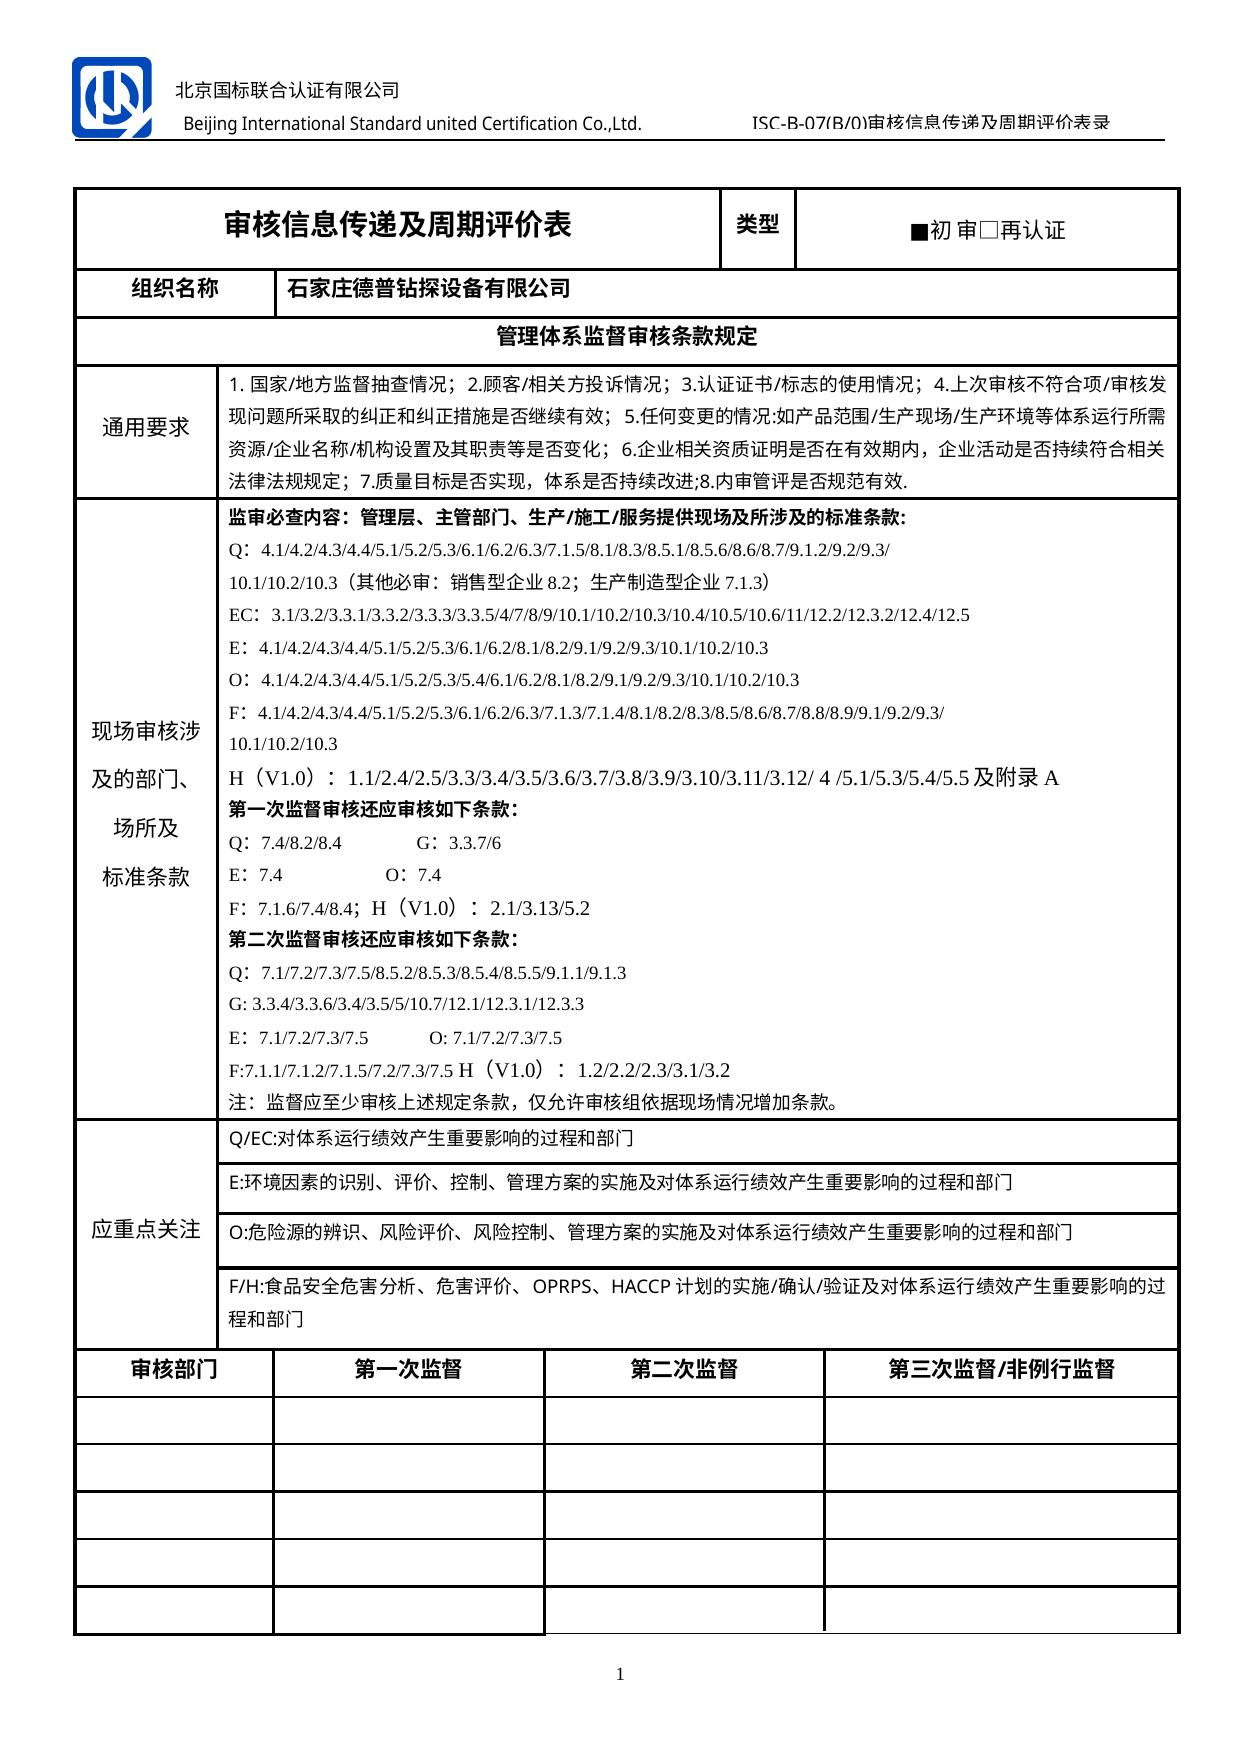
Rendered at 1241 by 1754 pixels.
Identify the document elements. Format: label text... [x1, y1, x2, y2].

table_cell F/H:食品安全危害分析、危害评价、OPRPS、HACCP计划的实施/确认/验证及对体系运行绩效产生重要影响的过程和部门 [219, 1270, 1177, 1348]
table_cell [546, 1588, 824, 1633]
table_cell [546, 1493, 823, 1537]
table_cell E:环境因素的识别、评价、控制、管理方案的实施及对体系运行绩效产生重要影响的过程和部门 [219, 1165, 1177, 1212]
table_cell 现场审核涉及的部门、场所及 标准条款 [77, 500, 216, 1117]
table_cell [826, 1445, 1177, 1490]
table_cell [275, 1493, 543, 1537]
table_cell 应重点关注 [77, 1121, 216, 1348]
table_cell [77, 1540, 272, 1584]
table_cell 第三次监督/非例行监督 [826, 1351, 1177, 1396]
table_cell [275, 1588, 543, 1633]
table_cell [77, 1588, 272, 1633]
table_cell [826, 1493, 1177, 1537]
table_header 审核信息传递及周期评价表 [77, 190, 719, 267]
table_cell 监审必查内容：管理层、主管部门、生产/施工/服务提供现场及所涉及的标准条款: Q：4.1/4.2/4.3/4.4/5.1/5.2/5.3/6.1/6.2/6.3/7.1.5/8.1/8.3/8.5.1/8.5.6/8.6/8.7/9.1.2/9.2/9.3/ 10.1/10.2/10.3（其他必审：销售型企业8.2；生产制造型企业7.1.3） EC：3.1/3.2/3.3.1/3.3.2/3.3.3/3.3.5/4/7/8/9/10.1/10.2/10.3/10.4/10.5/10.6/11/12.2/12.3.2/12.4/12.5 E：4.1/4.2/4.3/4.4/5.1/5.2/5.3/6.1/6.2/8.1/8.2/9.1/9.2/9.3/10.1/10.2/10.3 O：4.1/4.2/4.3/4.4/5.1/5.2/5.3/5.4/6.1/6.2/8.1/8.2/9.1/9.2/9.3/10.1/10.2/10.3 F：4.1/4.2/4.3/4.4/5.1/5.2/5.3/6.1/6.2/6.3/7.1.3/7.1.4/8.1/8.2/8.3/8.5/8.6/8.7/8.8/8.9/9.1/9.2/9.3/ 10.1/10.2/10.3 H（V1.0）：1.1/2.4/2.5/3.3/3.4/3.5/3.6/3.7/3.8/3.9/3.10/3.11/3.12/ 4 /5.1/5.3/5.4/5.5及附录A 第一次监督审核还应审核如下条款： Q：7.4/8.2/8.4 G：3.3.7/6 E：7.4 O：7.4 F：7.1.6/7.4/8.4；H（V1.0）：2.1/3.13/5.2 第二次监督审核还应审核如下条款： Q：7.1/7.2/7.3/7.5/8.5.2/8.5.3/8.5.4/8.5.5/9.1.1/9.1.3 G: 3.3.4/3.3.6/3.4/3.5/5/10.7/12.1/12.3.1/12.3.3 E：7.1/7.2/7.3/7.5 O: 7.1/7.2/7.3/7.5 F:7.1.1/7.1.2/7.1.5/7.2/7.3/7.5 H（V1.0）：1.2/2.2/2.3/3.1/3.2 注：监督应至少审核上述规定条款，仅允许审核组依据现场情况增加条款。 [219, 500, 1177, 1117]
table_cell [546, 1445, 823, 1490]
table_cell [275, 1445, 543, 1490]
table_cell [77, 1398, 272, 1443]
table_cell [546, 1398, 823, 1443]
table_cell 第一次监督 [275, 1351, 543, 1396]
table_cell [826, 1540, 1177, 1584]
table_cell [826, 1398, 1177, 1443]
table_cell [275, 1398, 543, 1443]
table_header 类型 [722, 190, 794, 267]
table_cell 组织名称 [77, 271, 274, 316]
table_header ■初 审□再认证 [797, 190, 1177, 267]
table_cell Q/EC:对体系运行绩效产生重要影响的过程和部门 [219, 1121, 1177, 1162]
table_cell 管理体系监督审核条款规定 [77, 319, 1177, 364]
table_cell [546, 1540, 823, 1584]
picture [72, 57, 152, 138]
table_cell [77, 1493, 272, 1537]
table_cell 第二次监督 [546, 1351, 823, 1396]
table_cell 石家庄德普钻探设备有限公司 [277, 271, 1177, 316]
table_cell [77, 1445, 272, 1490]
table_cell [275, 1540, 543, 1584]
table_cell O:危险源的辨识、风险评价、风险控制、管理方案的实施及对体系运行绩效产生重要影响的过程和部门 [219, 1215, 1177, 1266]
table_cell [825, 1588, 1177, 1633]
table_cell 通用要求 [77, 367, 216, 497]
table_cell 1. 国家/地方监督抽查情况；2.顾客/相关方投诉情况；3.认证证书/标志的使用情况；4.上次审核不符合项/审核发现问题所采取的纠正和纠正措施是否继续有效；5.任何变更的情况:如产品范围/生产现场/生产环境等体系运行所需资源/企业名称/机构设置及其职责等是否变化；6.企业相关资质证明是否在有效期内，企业活动是否持续符合相关法律法规规定；7.质量目标是否实现，体系是否持续改进;8.内审管评是否规范有效. [219, 367, 1177, 497]
table_cell 审核部门 [77, 1351, 272, 1396]
